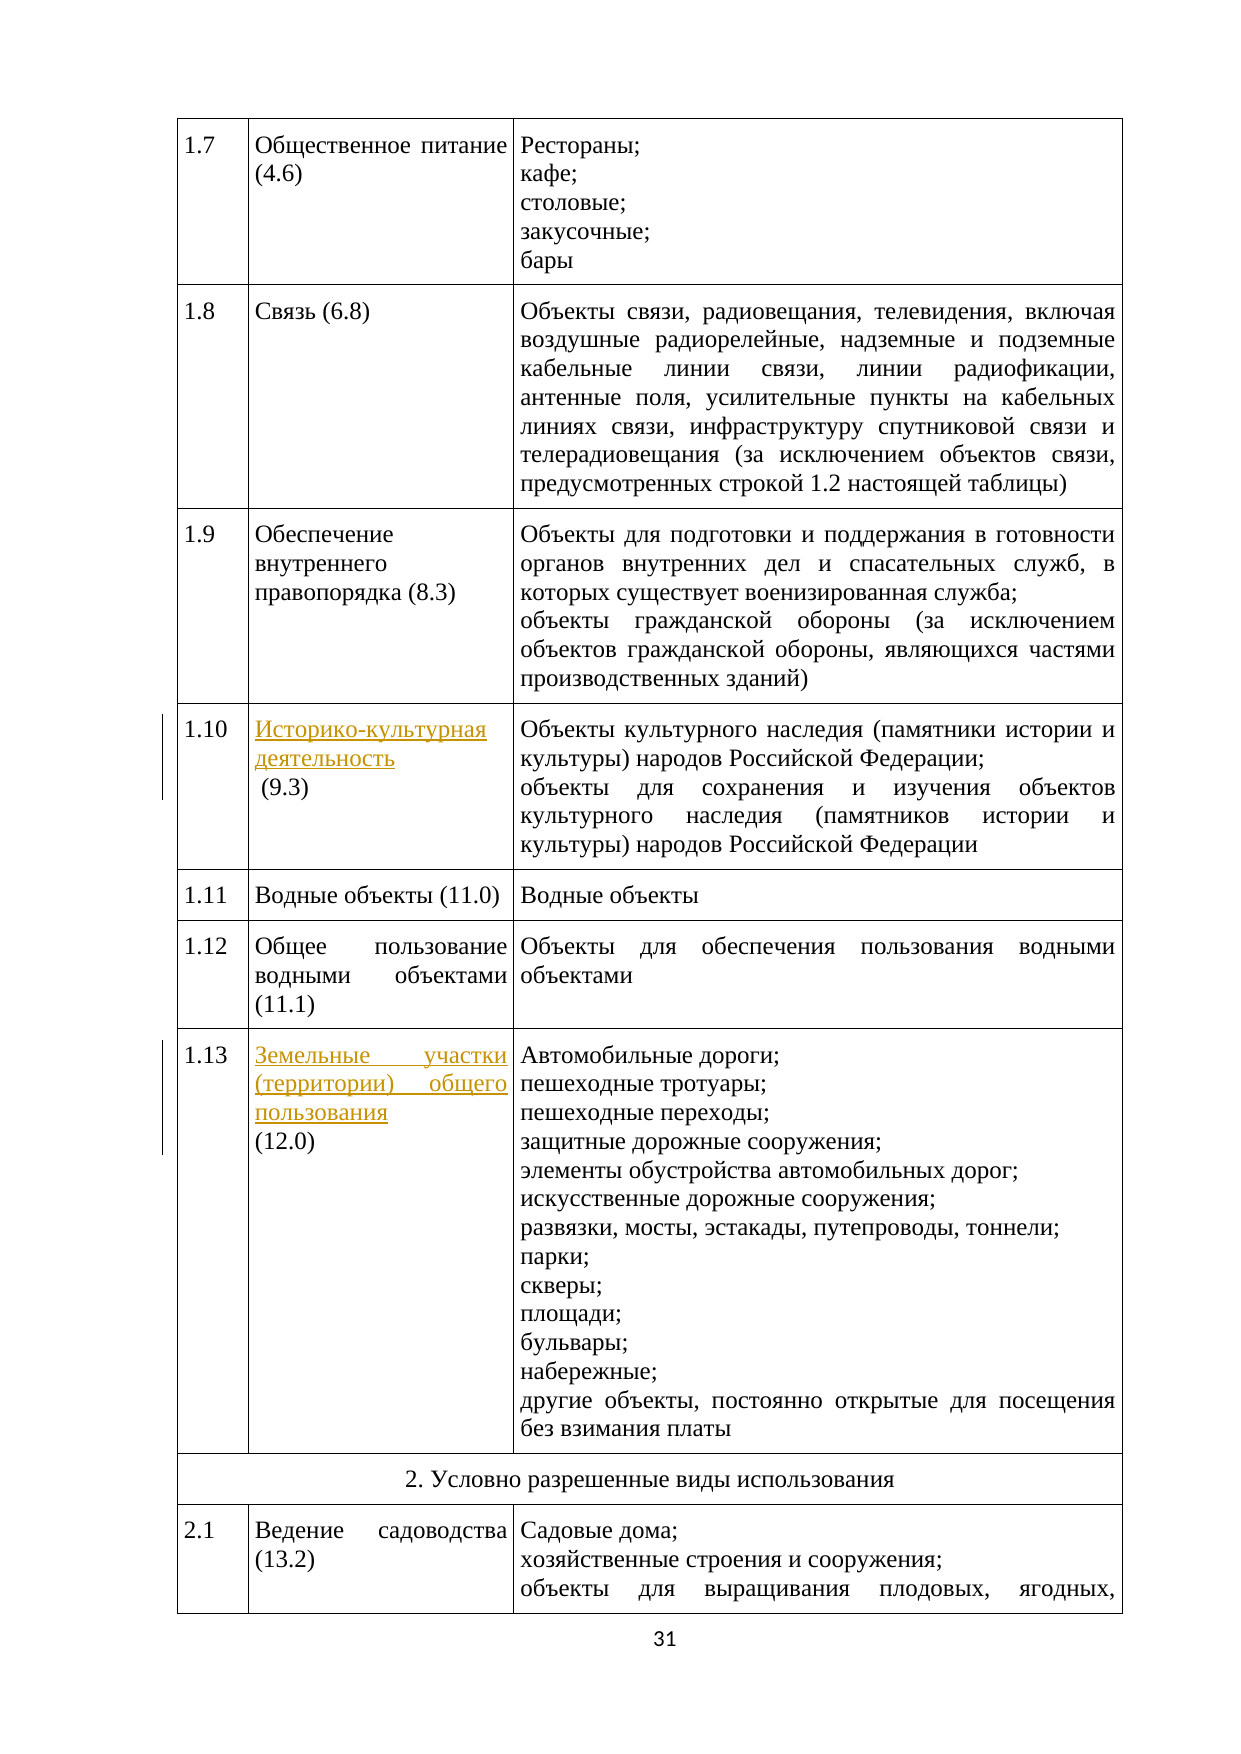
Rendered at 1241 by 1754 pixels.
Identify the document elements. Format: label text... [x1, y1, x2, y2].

table_cell 1.13 [178, 1029, 248, 1453]
table_cell Связь (6.8) [249, 285, 513, 508]
table_cell Автомобильные дороги; пешеходные тротуары; пешеходные переходы; защитные дорожные сооружения; элементы обустройства автомобильных дорог; искусственные дорожные сооружения; развязки, мосты, эстакады, путепроводы, тоннели; парки; скверы; площади; бульвары; набережные; другие объекты, постоянно открытые для посещения без взимания платы [514, 1029, 1122, 1453]
table_cell (9.3) [249, 704, 513, 868]
table_cell 2. Условно разрешенные виды использования [178, 1454, 1122, 1504]
table_cell (12.0) [249, 1029, 513, 1453]
table_cell 1.9 [178, 509, 248, 702]
table_cell 1.10 [178, 704, 248, 868]
table_cell 1.12 [178, 921, 248, 1028]
table_cell Объекты для обеспечения пользования водными объектами [514, 921, 1122, 1028]
table_cell Общее пользование водными объектами (11.1) [249, 921, 513, 1028]
table_cell 1.8 [178, 285, 248, 508]
table_cell Водные объекты (11.0) [249, 870, 513, 919]
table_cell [249, 1505, 513, 1612]
table_cell Объекты для подготовки и поддержания в готовности органов внутренних дел и спасательных служб, в которых существует военизированная служба; объекты гражданской обороны (за исключением объектов гражданской обороны, являющихся частями производственных зданий) [514, 509, 1122, 702]
table_cell Объекты связи, радиовещания, телевидения, включая воздушные радиорелейные, надземные и подземные кабельные линии связи, линии радиофикации, антенные поля, усилительные пункты на кабельных линиях связи, инфраструктуру спутниковой связи и телерадиовещания (за исключением объектов связи, предусмотренных строкой 1.2 настоящей таблицы) [514, 285, 1122, 508]
table_cell Объекты культурного наследия (памятники истории и культуры) народов Российской Федерации; объекты для сохранения и изучения объектов культурного наследия (памятников истории и культуры) народов Российской Федерации [514, 704, 1122, 868]
table_cell 1.11 [178, 870, 248, 919]
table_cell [514, 1505, 1122, 1612]
table_cell Водные объекты [514, 870, 1122, 919]
table_cell Общественное питание (4.6) [249, 119, 513, 284]
table_cell 1.7 [178, 119, 248, 284]
table_cell Обеспечение внутреннего правопорядка (8.3) [249, 509, 513, 702]
table_cell Рестораны; кафе; столовые; закусочные; бары [514, 119, 1122, 284]
table_cell 2.1 [178, 1505, 248, 1612]
